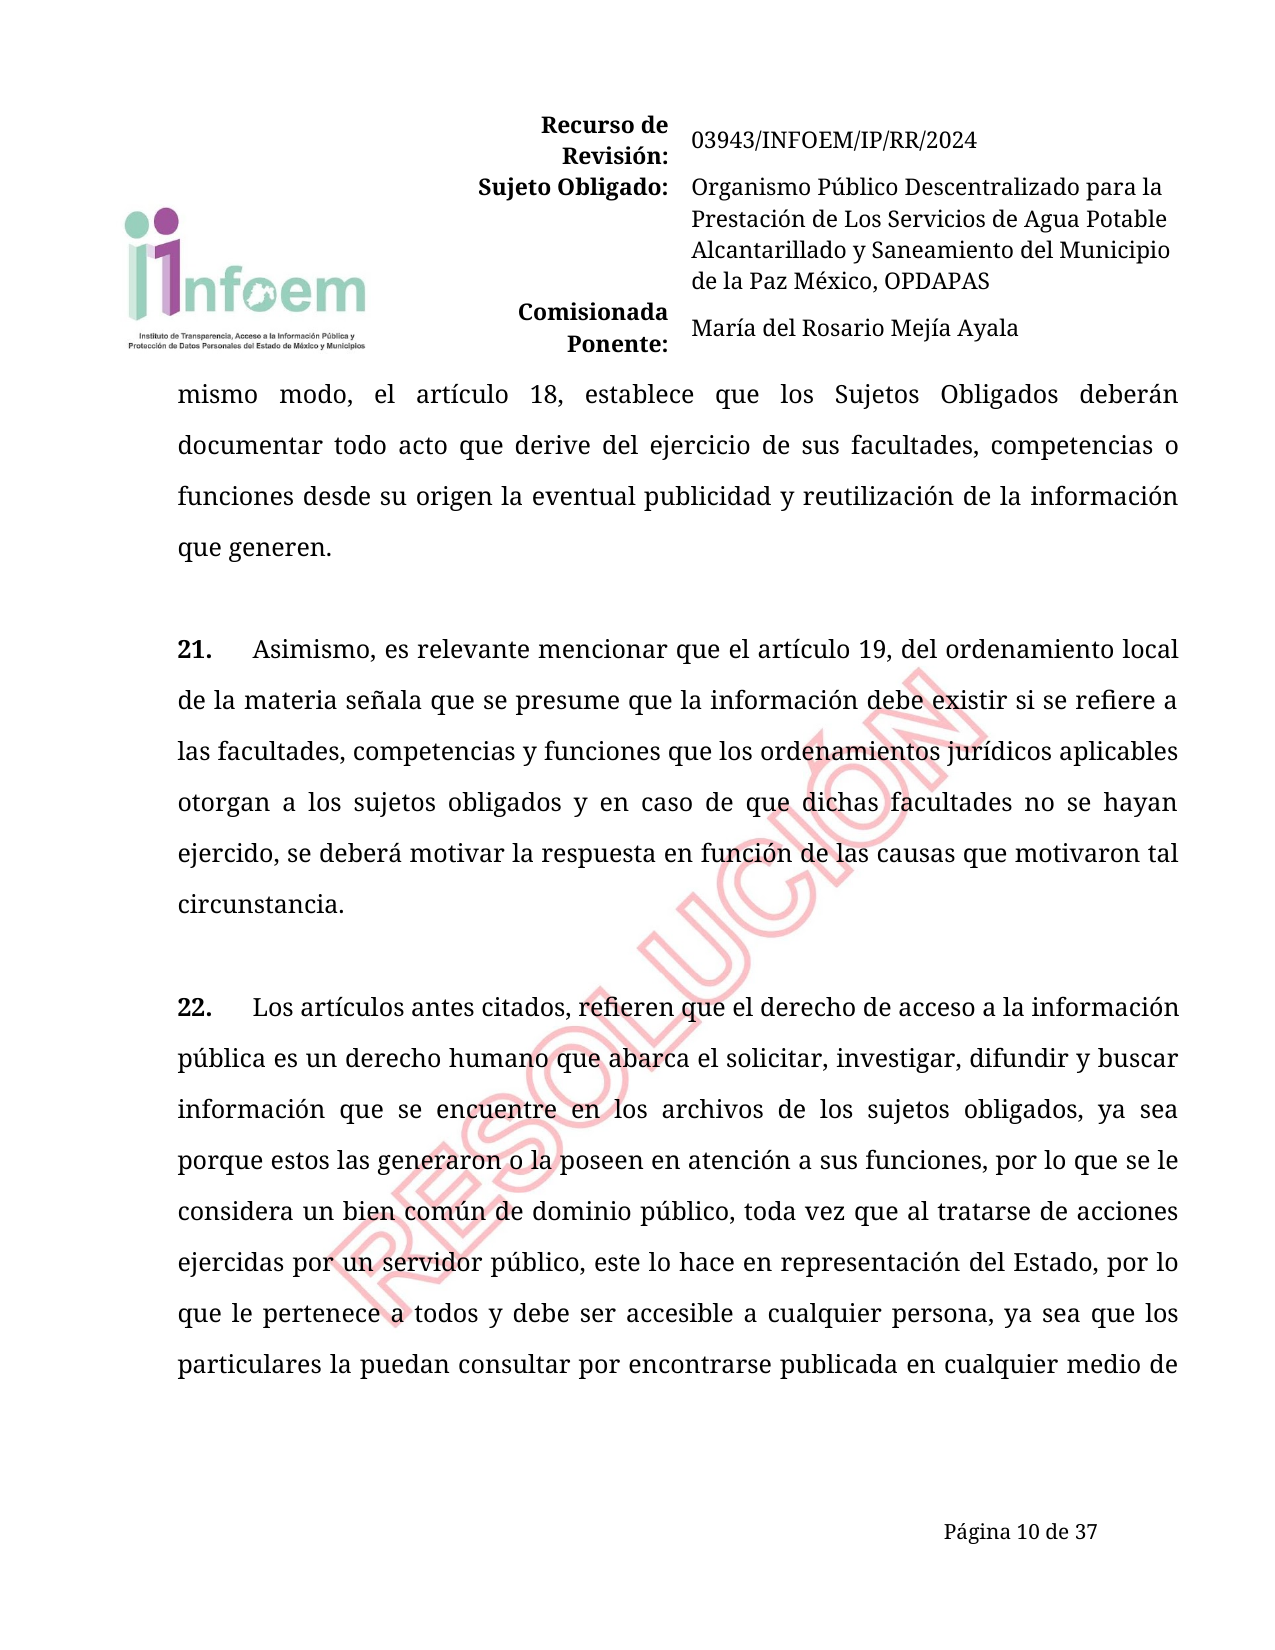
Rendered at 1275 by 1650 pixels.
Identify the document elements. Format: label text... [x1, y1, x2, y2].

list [177, 377, 1180, 564]
picture [5, 147, 1275, 1650]
list Asimismo, es relevante mencionar que el artículo 19, del ordenamiento local de la materia señala que se presume que la información debe existir si se refiere a las facultades, competencias y funciones que los ordenamientos jurídicos aplicables otorgan a los sujetos obligados y en caso de que dichas facultades no se hayan ejercido, se deberá motivar la respuesta en función de las causas que motivaron tal circunstancia. [177, 632, 1180, 921]
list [177, 989, 1180, 1381]
